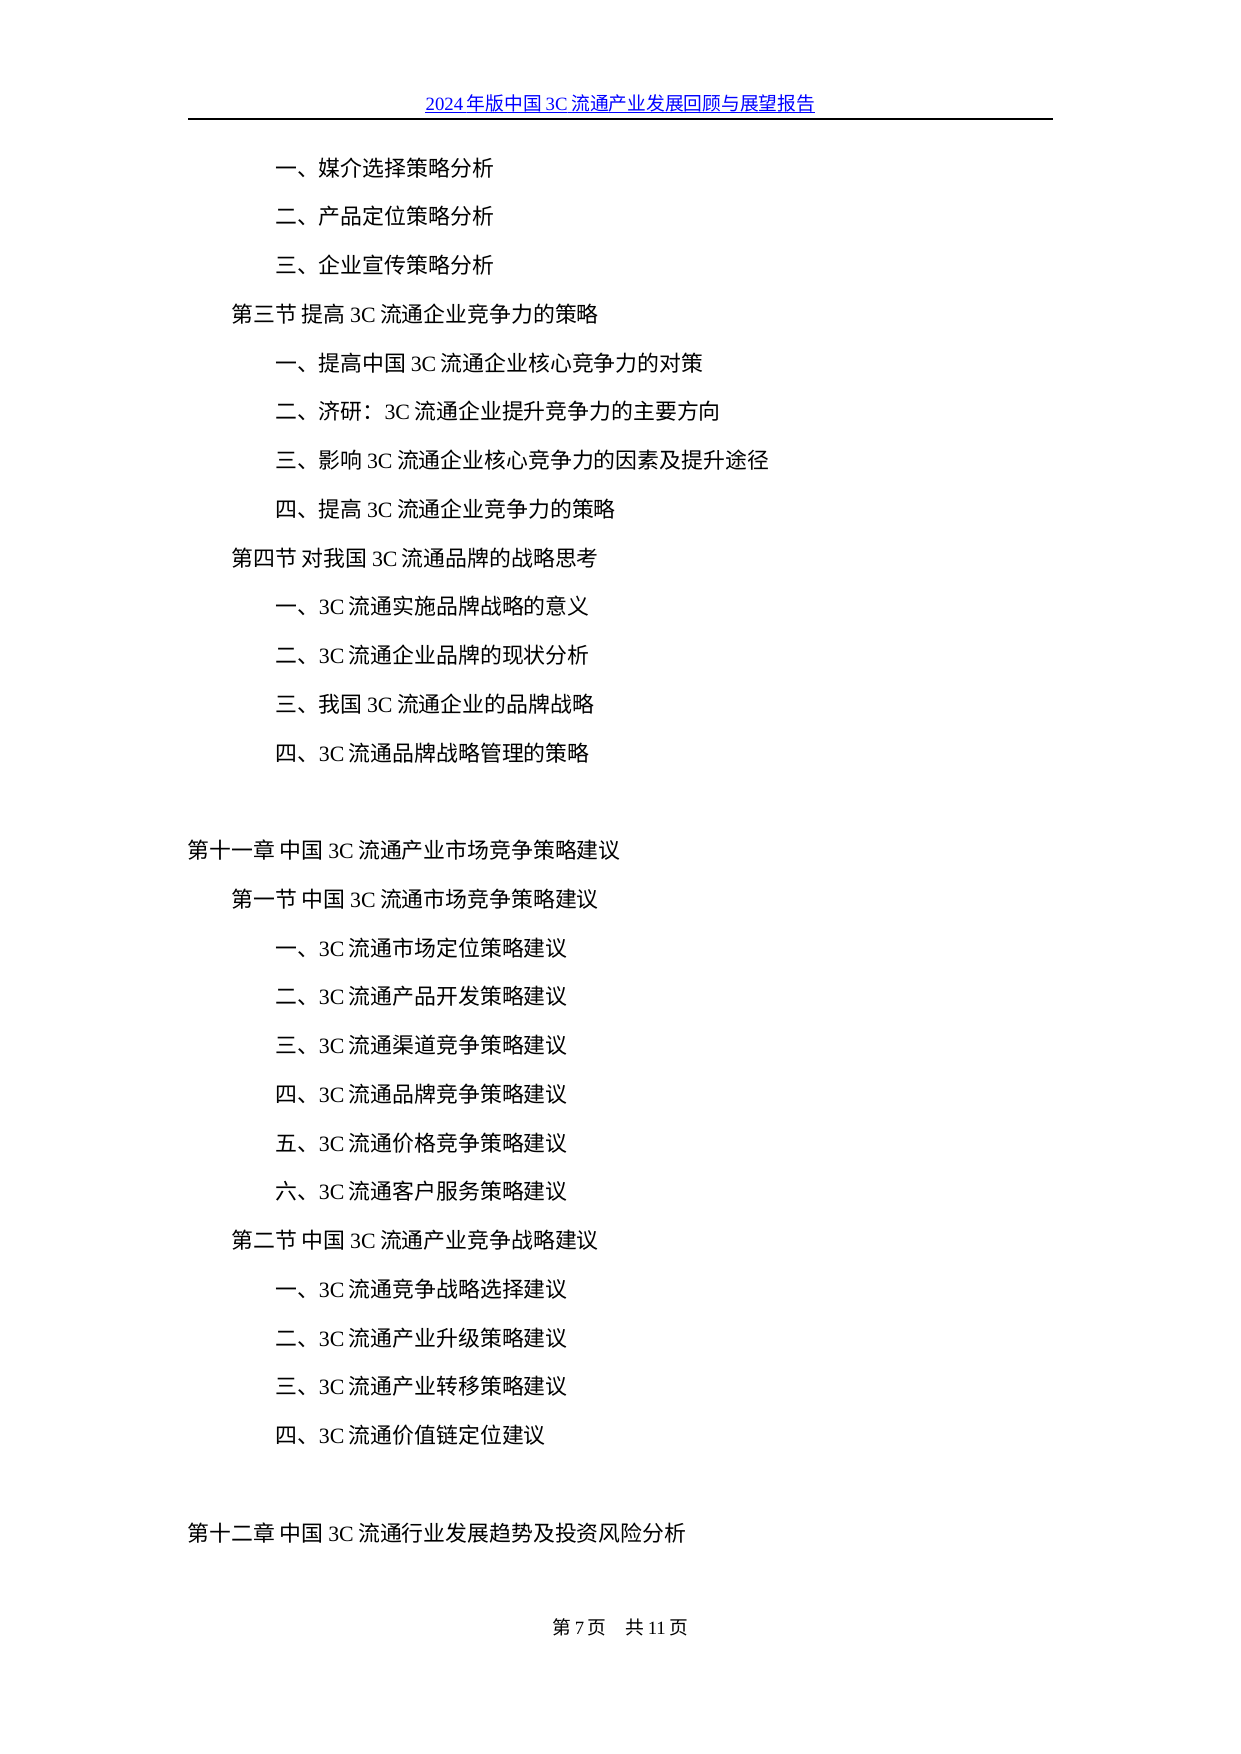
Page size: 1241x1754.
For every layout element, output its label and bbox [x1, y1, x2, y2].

text [187, 150, 1053, 1548]
